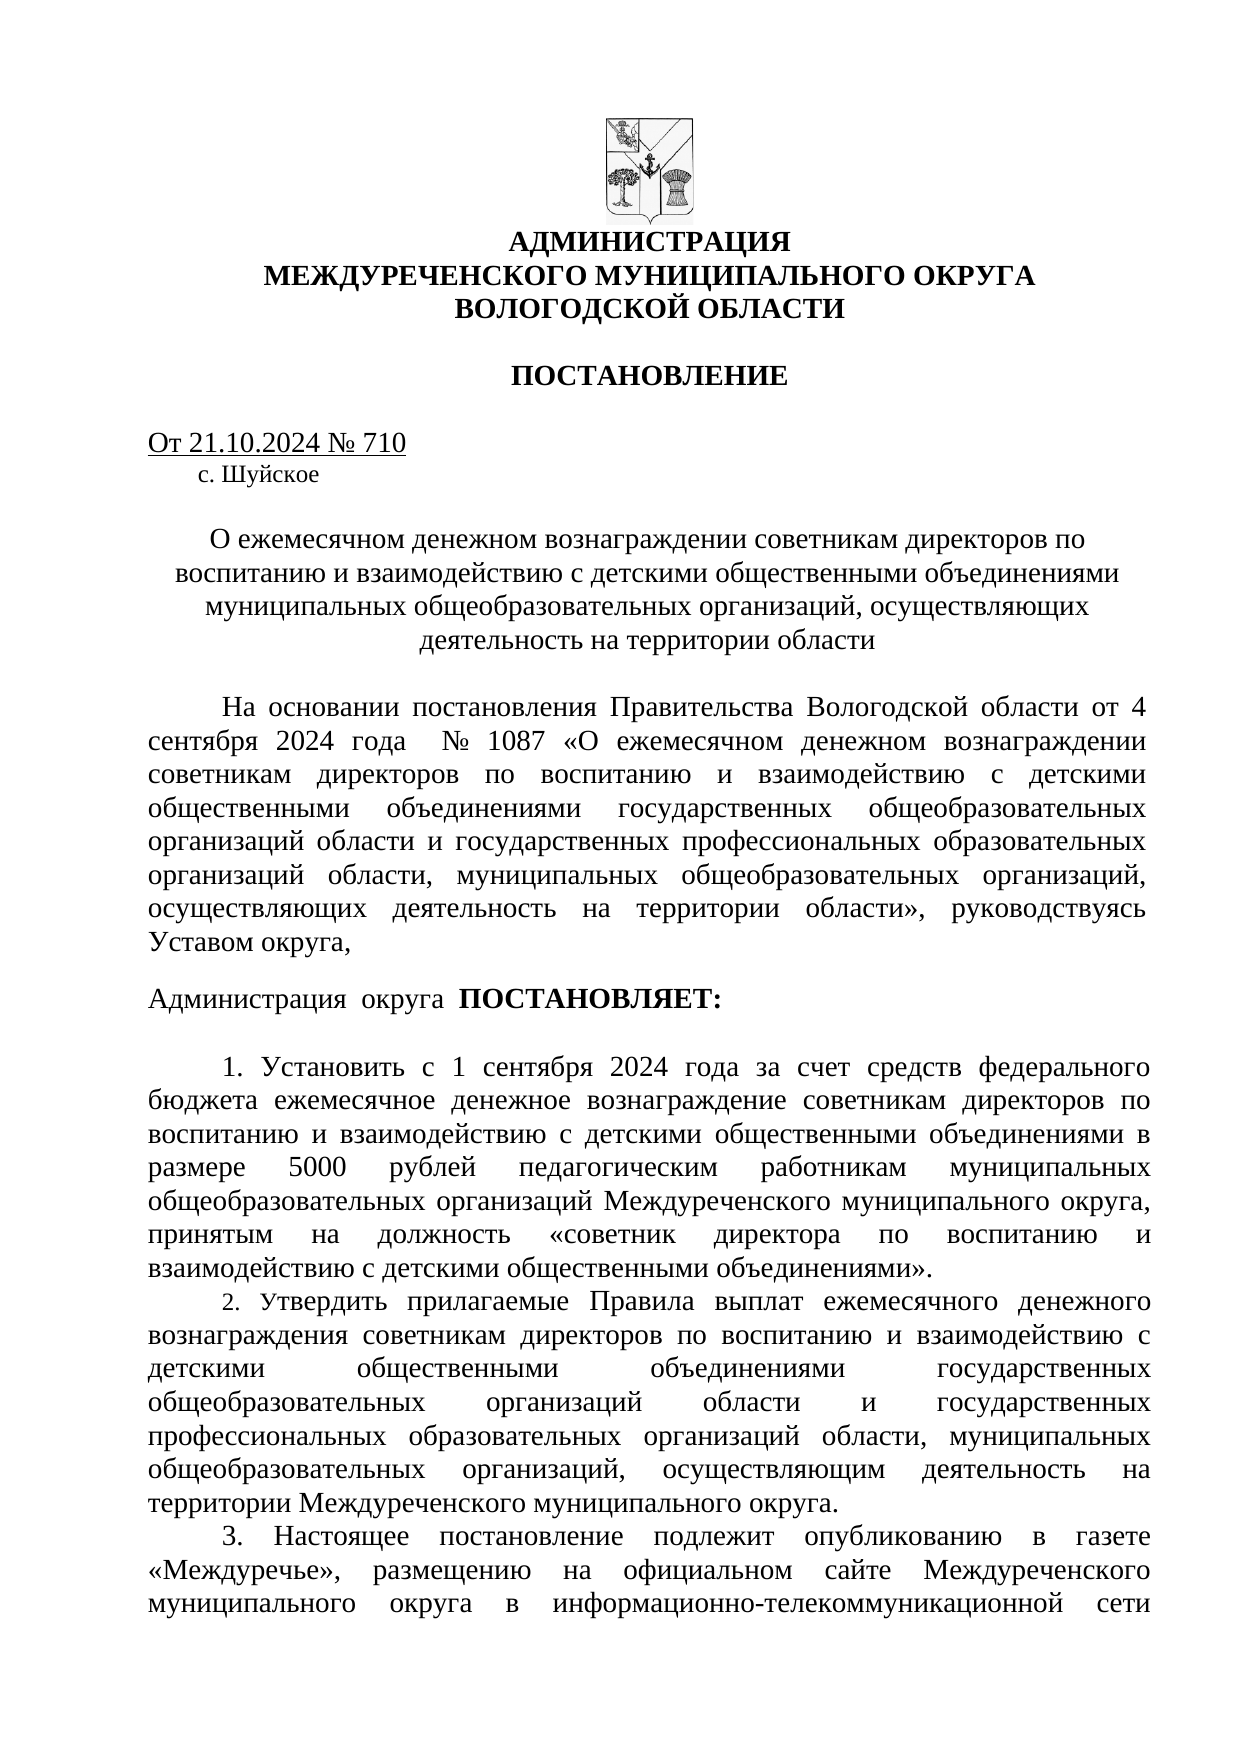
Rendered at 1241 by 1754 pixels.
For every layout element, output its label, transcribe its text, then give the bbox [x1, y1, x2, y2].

text 1. Установить с 1 сентября 2024 года за счет средств федерального бюджета ежемесячное денежное вознаграждение советникам директоров по воспитанию и взаимодействию с детскими общественными объединениями в размере 5000 рублей педагогическим работникам муниципальных общеобразовательных организаций Междуреченского муниципального округа, принятым на должность «советник директора по воспитанию и взаимодействию с детскими общественными объединениями». [148, 1049, 1152, 1283]
text 2. Утвердить прилагаемые Правила выплат ежемесячного денежного вознаграждения советникам директоров по воспитанию и взаимодействию с детскими общественными объединениями государственных общеобразовательных организаций области и государственных профессиональных образовательных организаций области, муниципальных общеобразовательных организаций, осуществляющим деятельность на территории Междуреченского муниципального округа. [148, 1283, 1152, 1518]
text ПОСТАНОВЛЕНИЕ [148, 358, 1152, 392]
text МЕЖДУРЕЧЕНСКОГО МУНИЦИПАЛЬНОГО ОКРУГА [148, 258, 1152, 291]
text От 21.10.2024 № 710 [148, 426, 1152, 459]
picture [606, 118, 694, 225]
text с. Шуйское [148, 459, 1152, 488]
text ВОЛОГОДСКОЙ ОБЛАСТИ [148, 291, 1152, 325]
table_header О ежемесячном денежном вознаграждении советникам директоров по воспитанию и взаимодействию с детскими общественными объединениями муниципальных общеобразовательных организаций, осуществляющих деятельность на территории области На основании постановления Правительства Вологодской области от 4 сентября 2024 года № 1087 «О ежемесячном денежном вознаграждении советникам директоров по воспитанию и взаимодействию с детскими общественными объединениями государственных общеобразовательных организаций области и государственных профессиональных образовательных организаций области, муниципальных общеобразовательных организаций, осуществляющих деятельность на территории области», руководствуясь Уставом округа, [136, 521, 1158, 957]
text Администрация округа ПОСТАНОВЛЯЕТ: [148, 982, 1152, 1015]
text АДМИНИСТРАЦИЯ [148, 224, 1152, 258]
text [148, 1518, 1152, 1619]
